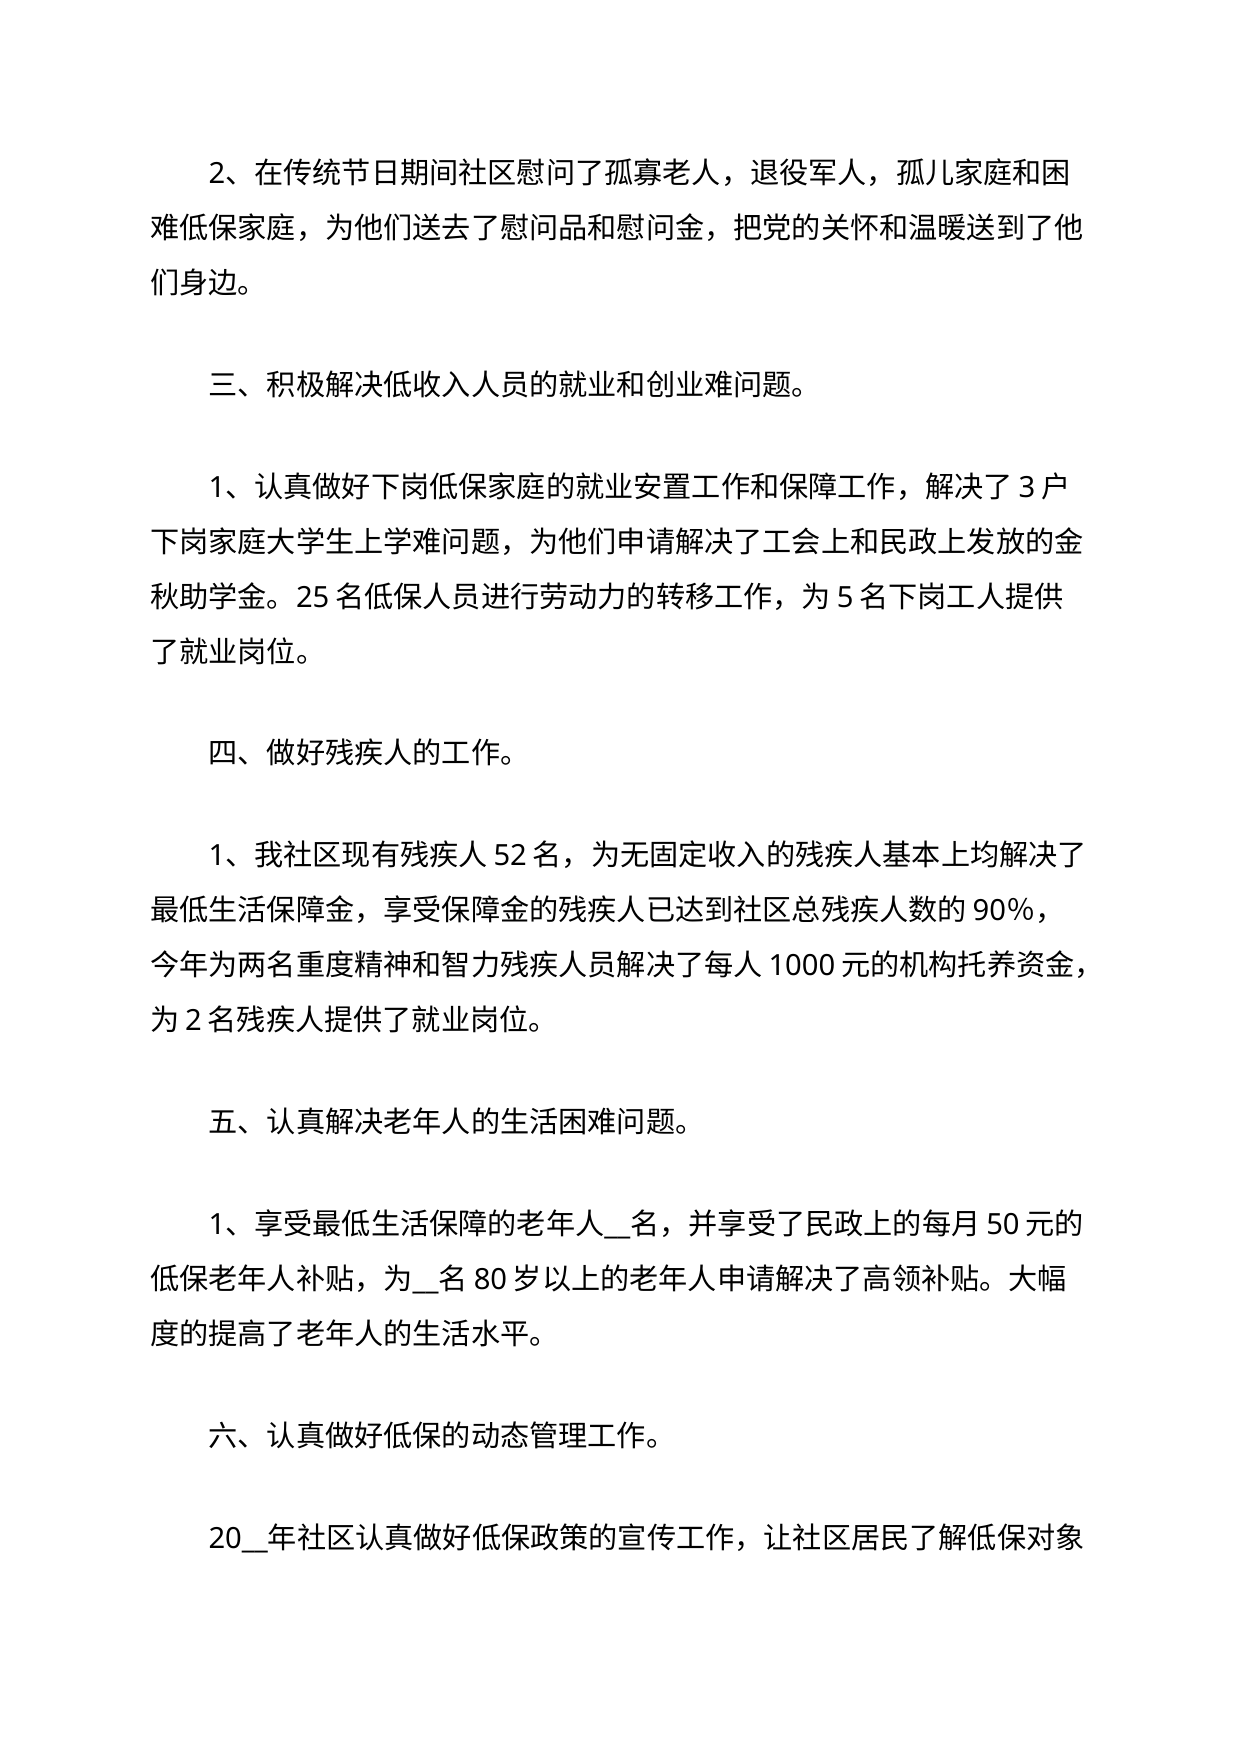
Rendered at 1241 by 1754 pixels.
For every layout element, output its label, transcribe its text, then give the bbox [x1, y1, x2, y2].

text 1、我社区现有残疾人52名，为无固定收入的残疾人基本上均解决了最低生活保障金，享受保障金的残疾人已达到社区总残疾人数的90％，今年为两名重度精神和智力残疾人员解决了每人1000元的机构托养资金，为2名残疾人提供了就业岗位。 [150, 832, 1090, 1039]
text 1、享受最低生活保障的老年人__名，并享受了民政上的每月50元的低保老年人补贴，为__名80岁以上的老年人申请解决了高领补贴。大幅度的提高了老年人的生活水平。 [150, 1201, 1090, 1353]
text 1、认真做好下岗低保家庭的就业安置工作和保障工作，解决了3户下岗家庭大学生上学难问题，为他们申请解决了工会上和民政上发放的金秋助学金。25名低保人员进行劳动力的转移工作，为5名下岗工人提供了就业岗位。 [150, 463, 1090, 671]
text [150, 1514, 1090, 1557]
text 六、认真做好低保的动态管理工作。 [150, 1412, 1090, 1455]
text 三、积极解决低收入人员的就业和创业难问题。 [150, 362, 1090, 404]
text 五、认真解决老年人的生活困难问题。 [150, 1099, 1090, 1141]
text 四、做好残疾人的工作。 [150, 730, 1090, 772]
text 2、在传统节日期间社区慰问了孤寡老人，退役军人，孤儿家庭和困难低保家庭，为他们送去了慰问品和慰问金，把党的关怀和温暖送到了他们身边。 [150, 150, 1090, 302]
